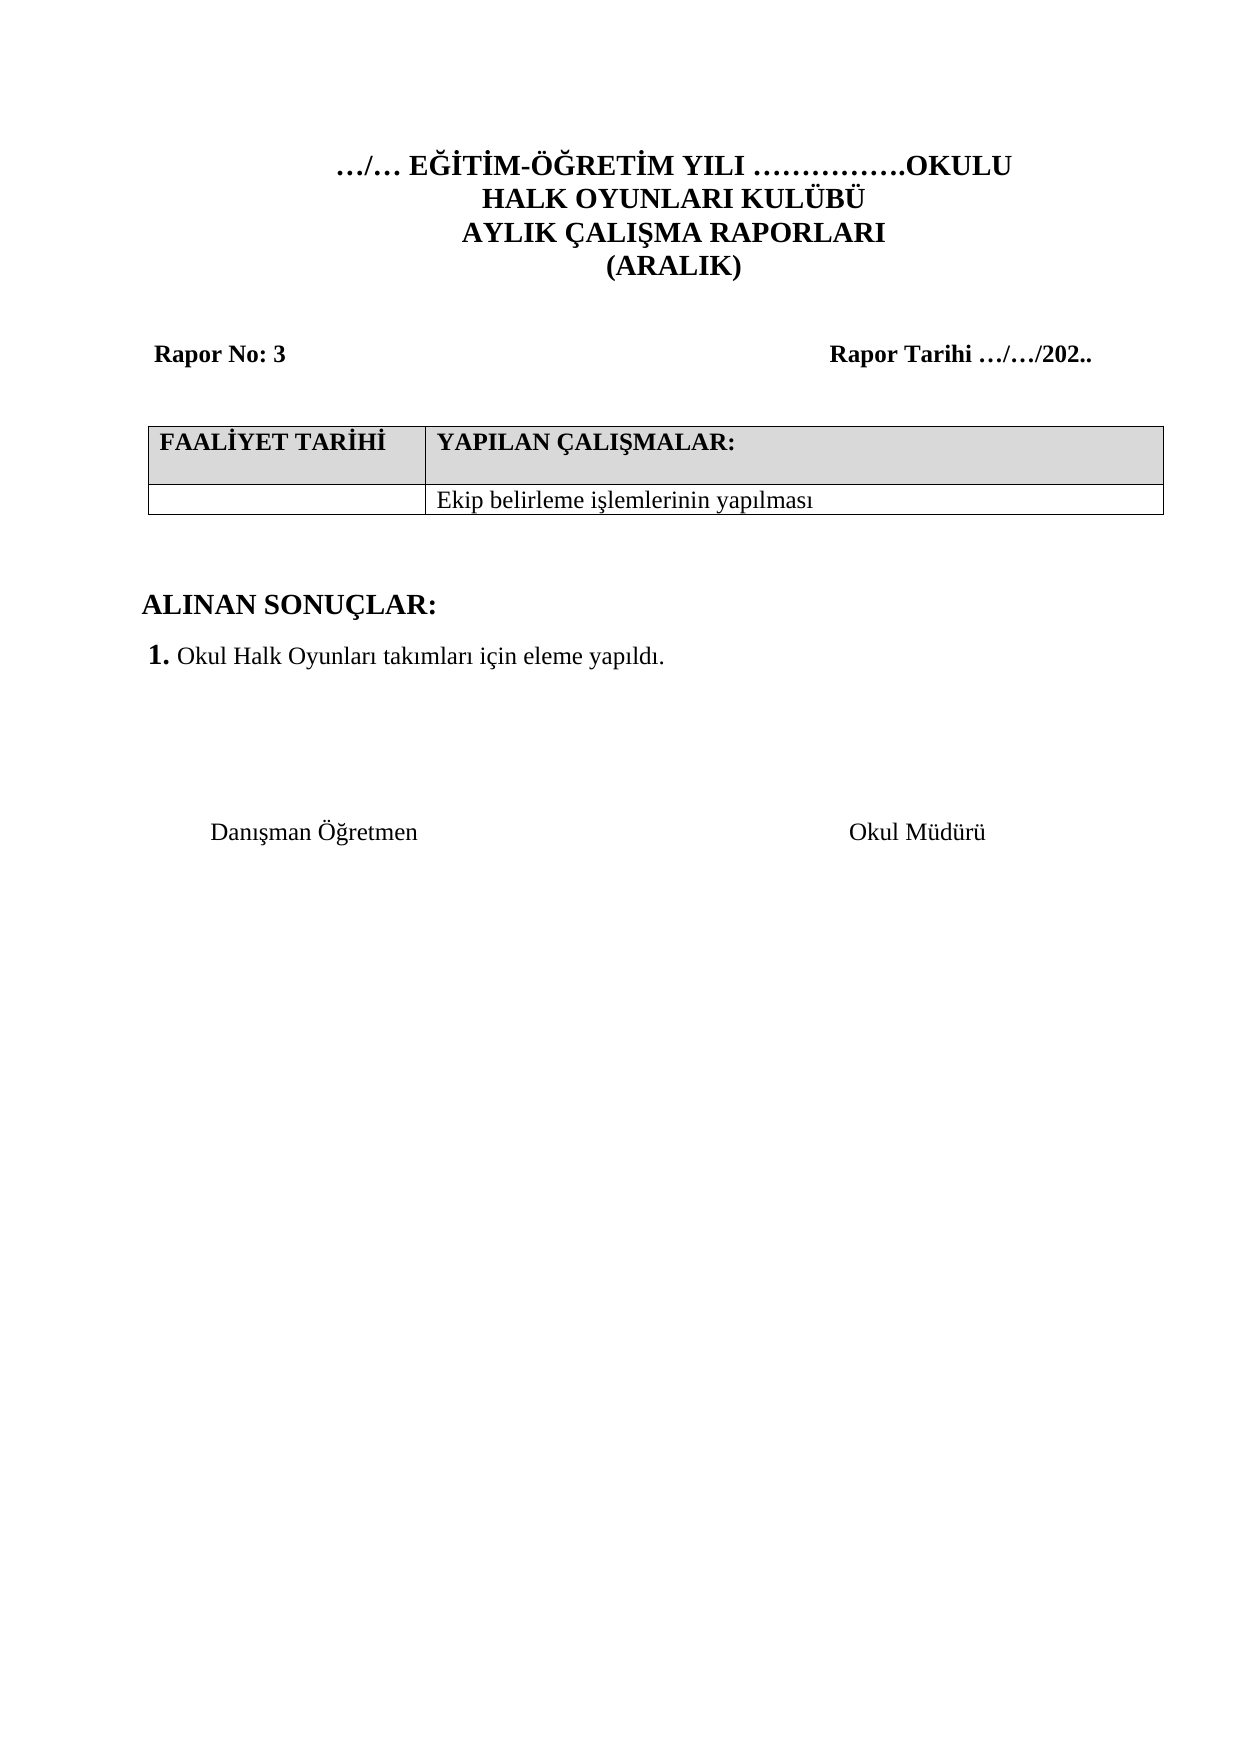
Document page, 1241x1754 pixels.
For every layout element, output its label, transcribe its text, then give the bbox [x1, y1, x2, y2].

text ALINAN SONUÇLAR: [35, 587, 1200, 620]
text (ARALIK) [148, 248, 1200, 282]
table_cell Ekip belirleme işlemlerinin yapılması [426, 485, 1163, 514]
text Rapor No: 3 Rapor Tarihi …/…/202.. [148, 339, 1200, 368]
table_cell [149, 485, 425, 514]
text AYLIK ÇALIŞMA RAPORLARI [148, 215, 1200, 248]
table_header YAPILAN ÇALIŞMALAR: [426, 427, 1163, 484]
text HALK OYUNLARI KULÜBÜ [148, 181, 1200, 215]
text 1. Okul Halk Oyunları takımları için eleme yapıldı. [148, 637, 1200, 671]
text Danışman Öğretmen Okul Müdürü [35, 817, 1200, 846]
text …/… EĞİTİM-ÖĞRETİM YILI …………….OKULU [148, 148, 1200, 181]
table_header FAALİYET TARİHİ [149, 427, 425, 484]
